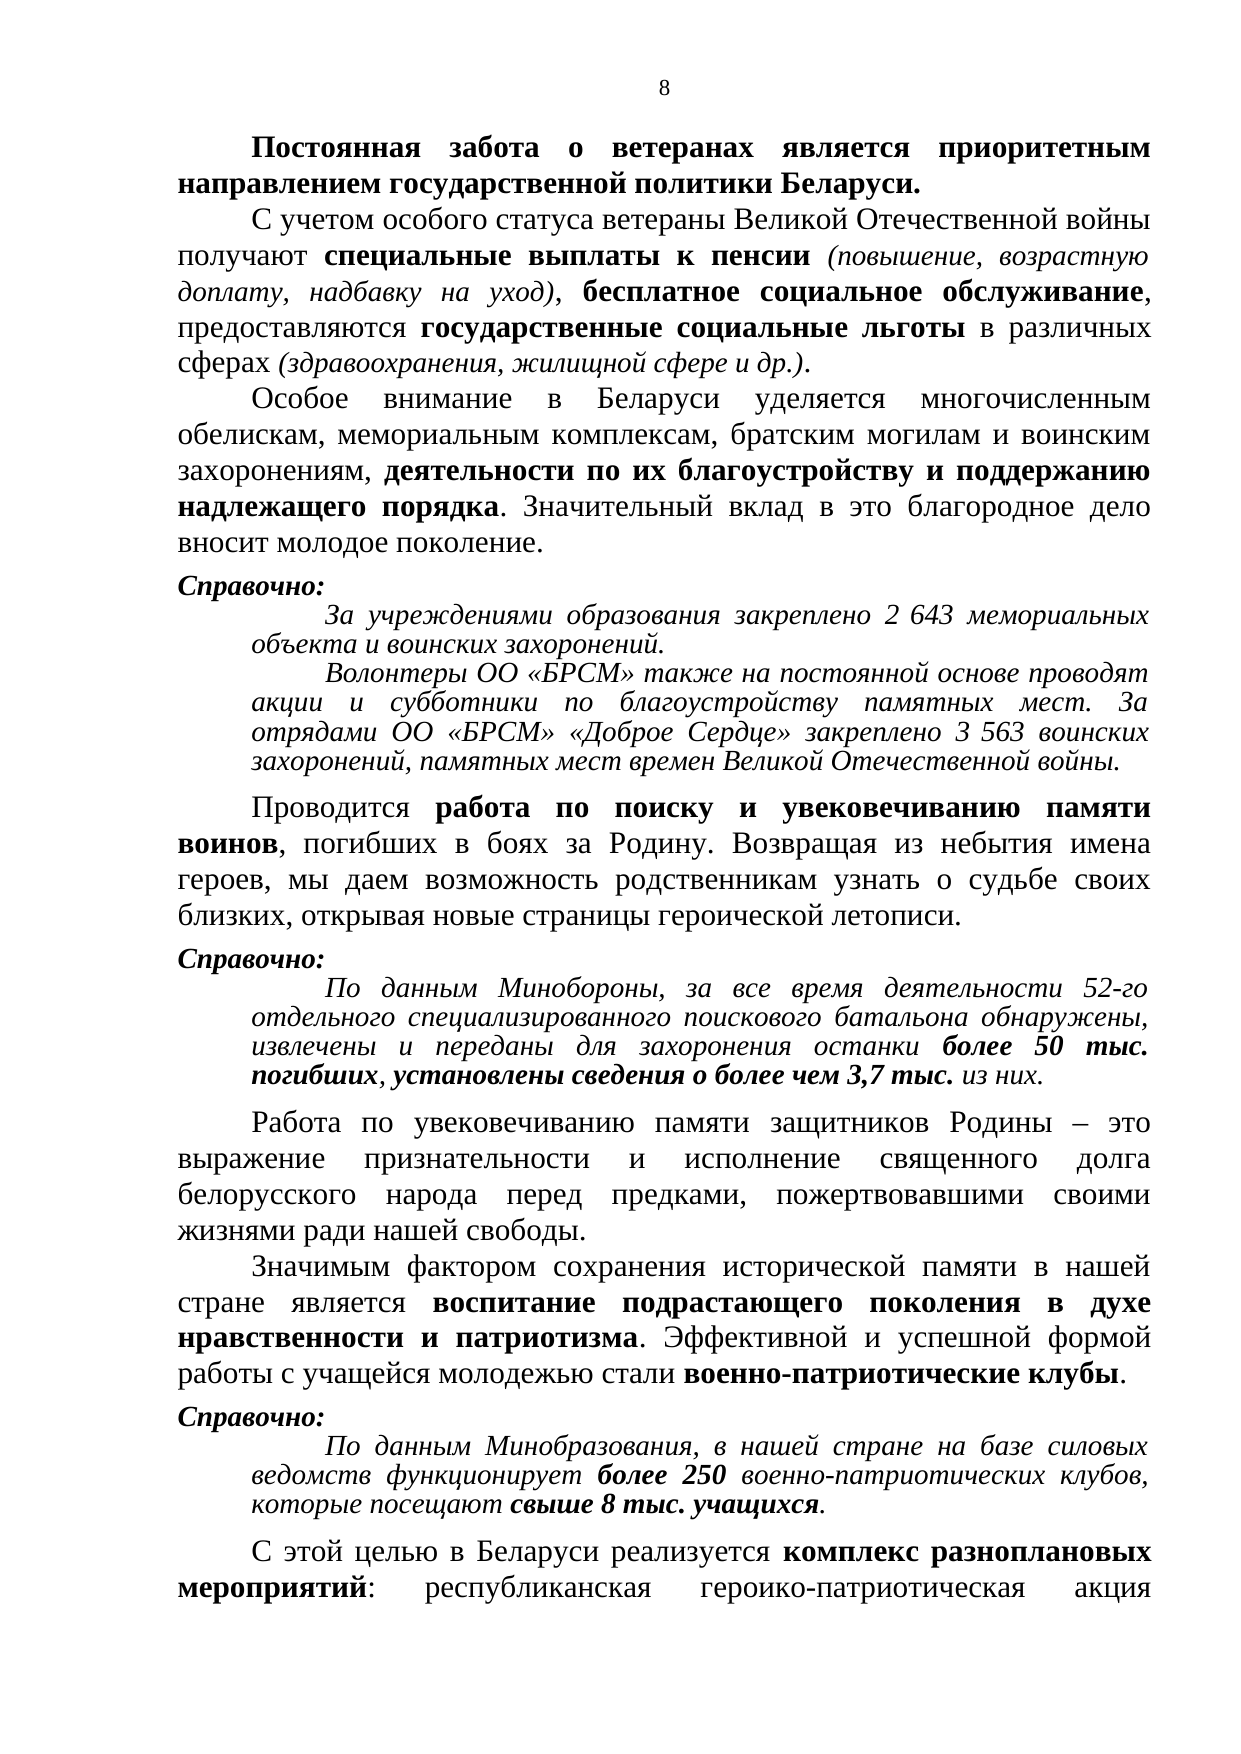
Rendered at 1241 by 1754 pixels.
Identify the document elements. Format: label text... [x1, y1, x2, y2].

text По данным Минобразования, в нашей стране на базе силовых ведомств функционирует более 250 военно-патриотических клубов, которые посещают свыше 8 тыс. учащихся. [251, 1432, 1152, 1520]
text Справочно: [177, 572, 1152, 601]
text Проводится работа по поиску и увековечиванию памяти воинов, погибших в боях за Родину. Возвращая из небытия имена героев, мы даем возможность родственникам узнать о судьбе своих близких, открывая новые страницы героической летописи. [177, 788, 1152, 932]
text Справочно: [177, 945, 1152, 974]
text По данным Минобороны, за все время деятельности 52-го отдельного специализированного поискового батальона обнаружены, извлечены и переданы для захоронения останки более 50 тыс. погибших, установлены сведения о более чем 3,7 тыс. из них. [251, 974, 1152, 1091]
text С учетом особого статуса ветераны Великой Отечественной войны получают специальные выплаты к пенсии (повышение, возрастную доплату, надбавку на уход), бесплатное социальное обслуживание, предоставляются государственные социальные льготы в различных сферах (здравоохранения, жилищной сфере и др.). [177, 200, 1152, 380]
text За учреждениями образования закреплено 2 643 мемориальных объекта и воинских захоронений. [251, 601, 1152, 659]
text Значимым фактором сохранения исторической памяти в нашей стране является воспитание подрастающего поколения в духе нравственности и патриотизма. Эффективной и успешной формой работы с учащейся молодежью стали военно-патриотические клубы. [177, 1247, 1152, 1391]
text Работа по увековечиванию памяти защитников Родины – это выражение признательности и исполнение священного долга белорусского народа перед предками, пожертвовавшими своими жизнями ради нашей свободы. [177, 1103, 1152, 1247]
text Справочно: [177, 1403, 1152, 1432]
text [177, 1532, 1152, 1604]
text Особое внимание в Беларуси уделяется многочисленным обелискам, мемориальным комплексам, братским могилам и воинским захоронениям, деятельности по их благоустройству и поддержанию надлежащего порядка. Значительный вклад в это благородное дело вносит молодое поколение. [177, 380, 1152, 559]
text Постоянная забота о ветеранах является приоритетным направлением государственной политики Беларуси. [177, 128, 1152, 200]
text Волонтеры ОО «БРСМ» также на постоянной основе проводят акции и субботники по благоустройству памятных мест. За отрядами ОО «БРСМ» «Доброе Сердце» закреплено 3 563 воинских захоронений, памятных мест времен Великой Отечественной войны. [251, 659, 1152, 776]
